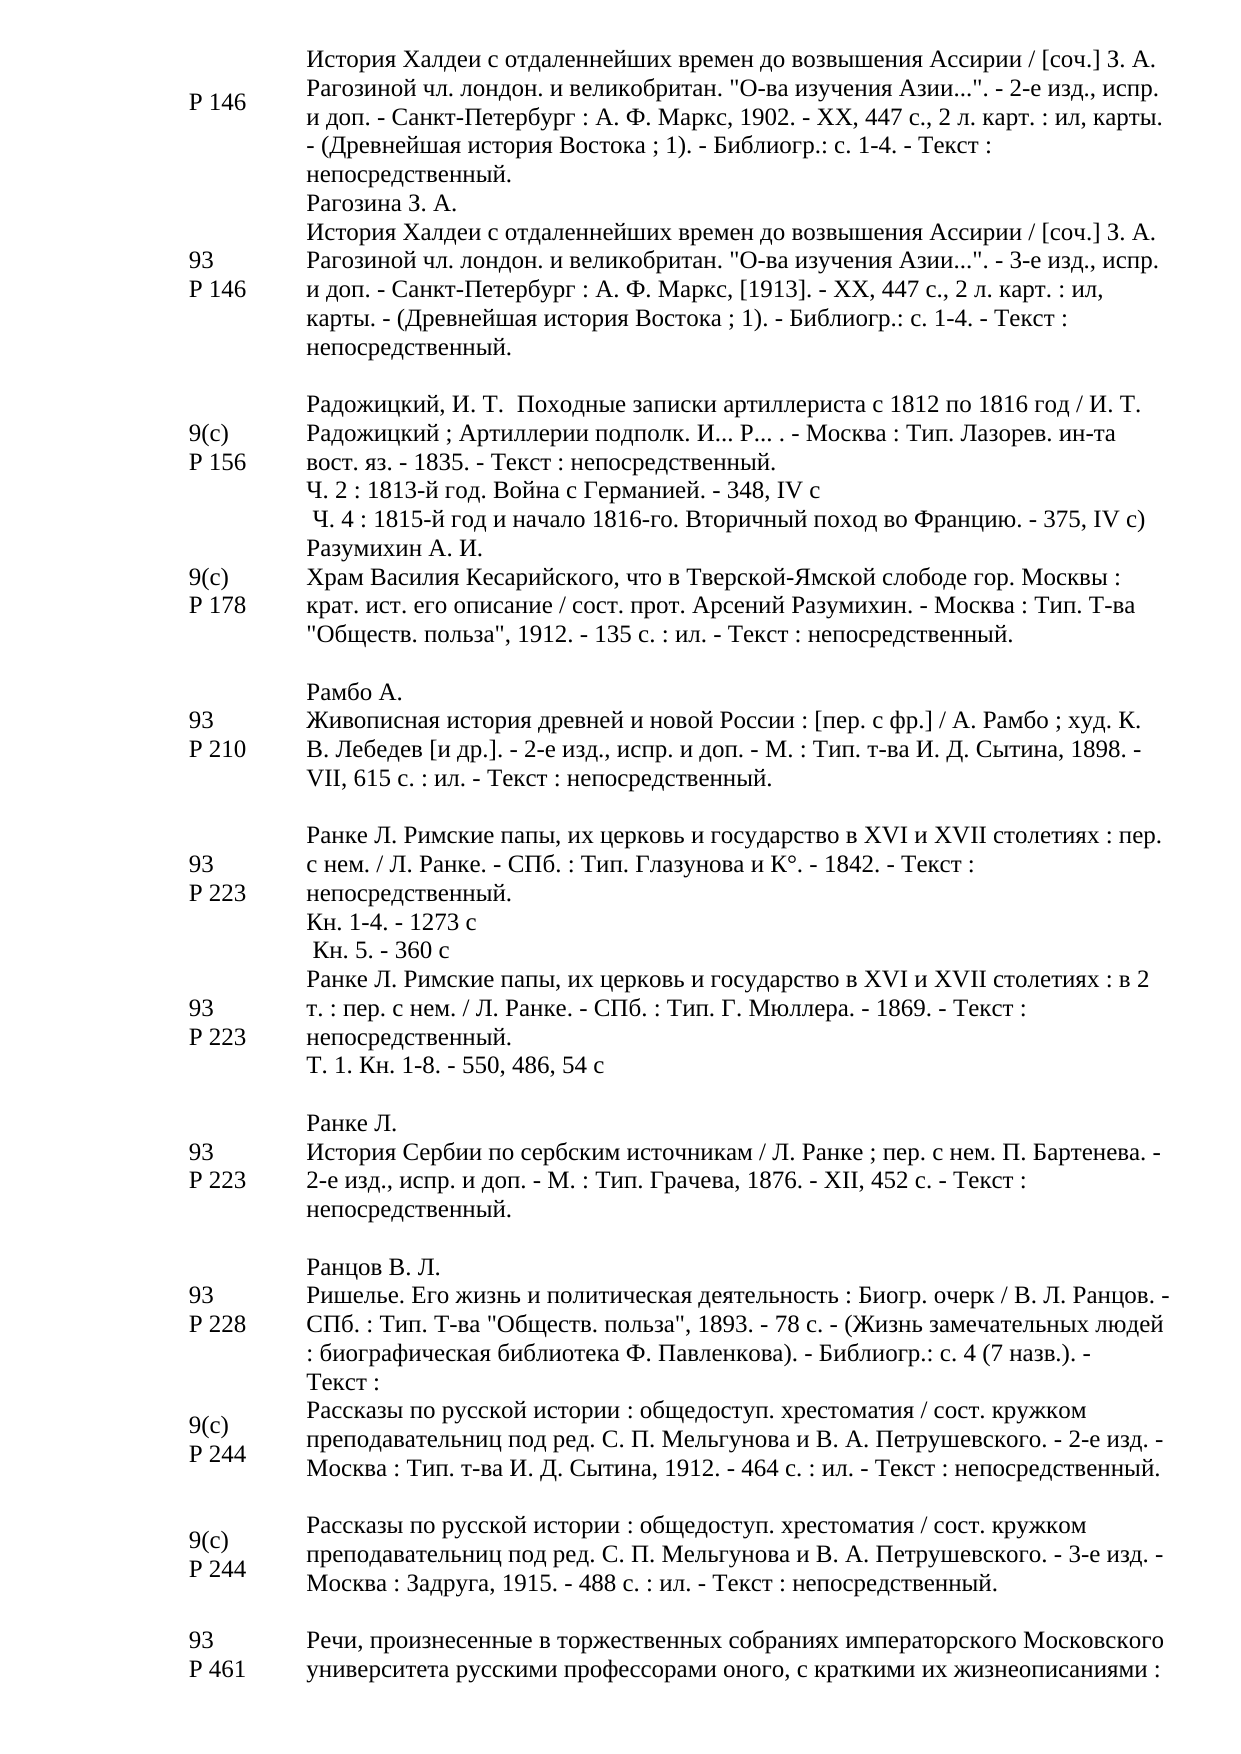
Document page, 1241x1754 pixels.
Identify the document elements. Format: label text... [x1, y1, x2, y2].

table_cell Рамбо А. Живописная история древней и новой России : [пер. с фр.] / А. Рамбо ; худ. К. В. Лебедев [и др.]. - 2-е изд., испр. и доп. - М. : Тип. т-ва И. Д. Сытина, 1898. - VII, 615 с. : ил. - Текст : непосредственный. [295, 677, 1181, 821]
table_cell 9(с) Р 244 [177, 1396, 295, 1511]
table_cell 93 Р 210 [177, 677, 295, 821]
table_cell 93 Р 223 [177, 821, 295, 964]
table_cell Рагозина З. А. История Халдеи с отдаленнейших времен до возвышения Ассирии / [соч.] З. А. Рагозиной чл. лондон. и великобритан. "О-ва изучения Азии...". - 3-е изд., испр. и доп. - Санкт-Петербург : А. Ф. Маркс, [1913]. - XX, 447 с., 2 л. карт. : ил, карты. - (Древнейшая история Востока ; 1). - Библиогр.: с. 1-4. - Текст : непосредственный. [295, 188, 1181, 389]
table_cell Разумихин А. И. Храм Василия Кесарийского, что в Тверской-Ямской слободе гор. Москвы : крат. ист. его описание / сост. прот. Арсений Разумихин. - Москва : Тип. Т-ва "Обществ. польза", 1912. - 135 с. : ил. - Текст : непосредственный. [295, 533, 1181, 677]
table_cell Ранке Л. Римские папы, их церковь и государство в XVI и XVII столетиях : в 2 т. : пер. с нем. / Л. Ранке. - СПб. : Тип. Г. Мюллера. - 1869. - Текст : непосредственный. Т. 1. Кн. 1-8. - 550, 486, 54 с [295, 964, 1181, 1108]
table_cell 9(с) Р 178 [177, 533, 295, 677]
table_cell Рассказы по русской истории : общедоступ. хрестоматия / сост. кружком преподавательниц под ред. С. П. Мельгунова и В. А. Петрушевского. - 2-е изд. - Москва : Тип. т-ва И. Д. Сытина, 1912. - 464 с. : ил. - Текст : непосредственный. [295, 1396, 1181, 1511]
table_cell 9(с) Р 244 [177, 1511, 295, 1626]
table_cell 93 Р 228 [177, 1252, 295, 1396]
table_cell Радожицкий, И. Т. Походные записки артиллериста с 1812 по 1816 год / И. Т. Радожицкий ; Артиллерии подполк. И... Р... . - Москва : Тип. Лазорев. ин-та вост. яз. - 1835. - Текст : непосредственный. Ч. 2 : 1813-й год. Война с Германией. - 348, IV с Ч. 4 : 1815-й год и начало 1816-го. Вторичный поход во Францию. - 375, IV с) [295, 389, 1181, 533]
table_cell Ранцов В. Л. Ришелье. Его жизнь и политическая деятельность : Биогр. очерк / В. Л. Ранцов. - СПб. : Тип. Т-ва "Обществ. польза", 1893. - 78 с. - (Жизнь замечательных людей : биографическая библиотека Ф. Павленкова). - Библиогр.: с. 4 (7 назв.). - Текст : [295, 1252, 1181, 1396]
table_cell 9(с) Р 156 [177, 389, 295, 533]
table_cell 93 Р 223 [177, 1108, 295, 1252]
table_cell Ранке Л. Римские папы, их церковь и государство в XVI и XVII столетиях : пер. с нем. / Л. Ранке. - СПб. : Тип. Глазунова и К°. - 1842. - Текст : непосредственный. Кн. 1-4. - 1273 с Кн. 5. - 360 с [295, 821, 1181, 964]
table_cell 93 Р 461 [177, 1626, 295, 1683]
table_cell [295, 44, 1181, 188]
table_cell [295, 1626, 1181, 1683]
table_cell 93 Р 223 [177, 964, 295, 1108]
table_cell Ранке Л. История Сербии по сербским источникам / Л. Ранке ; пер. с нем. П. Бартенева. - 2-е изд., испр. и доп. - М. : Тип. Грачева, 1876. - XII, 452 с. - Текст : непосредственный. [295, 1108, 1181, 1252]
table_cell 93 Р 146 [177, 44, 295, 188]
table_cell Рассказы по русской истории : общедоступ. хрестоматия / сост. кружком преподавательниц под ред. С. П. Мельгунова и В. А. Петрушевского. - 3-е изд. - Москва : Задруга, 1915. - 488 с. : ил. - Текст : непосредственный. [295, 1511, 1181, 1626]
table_cell 93 Р 146 [177, 188, 295, 389]
